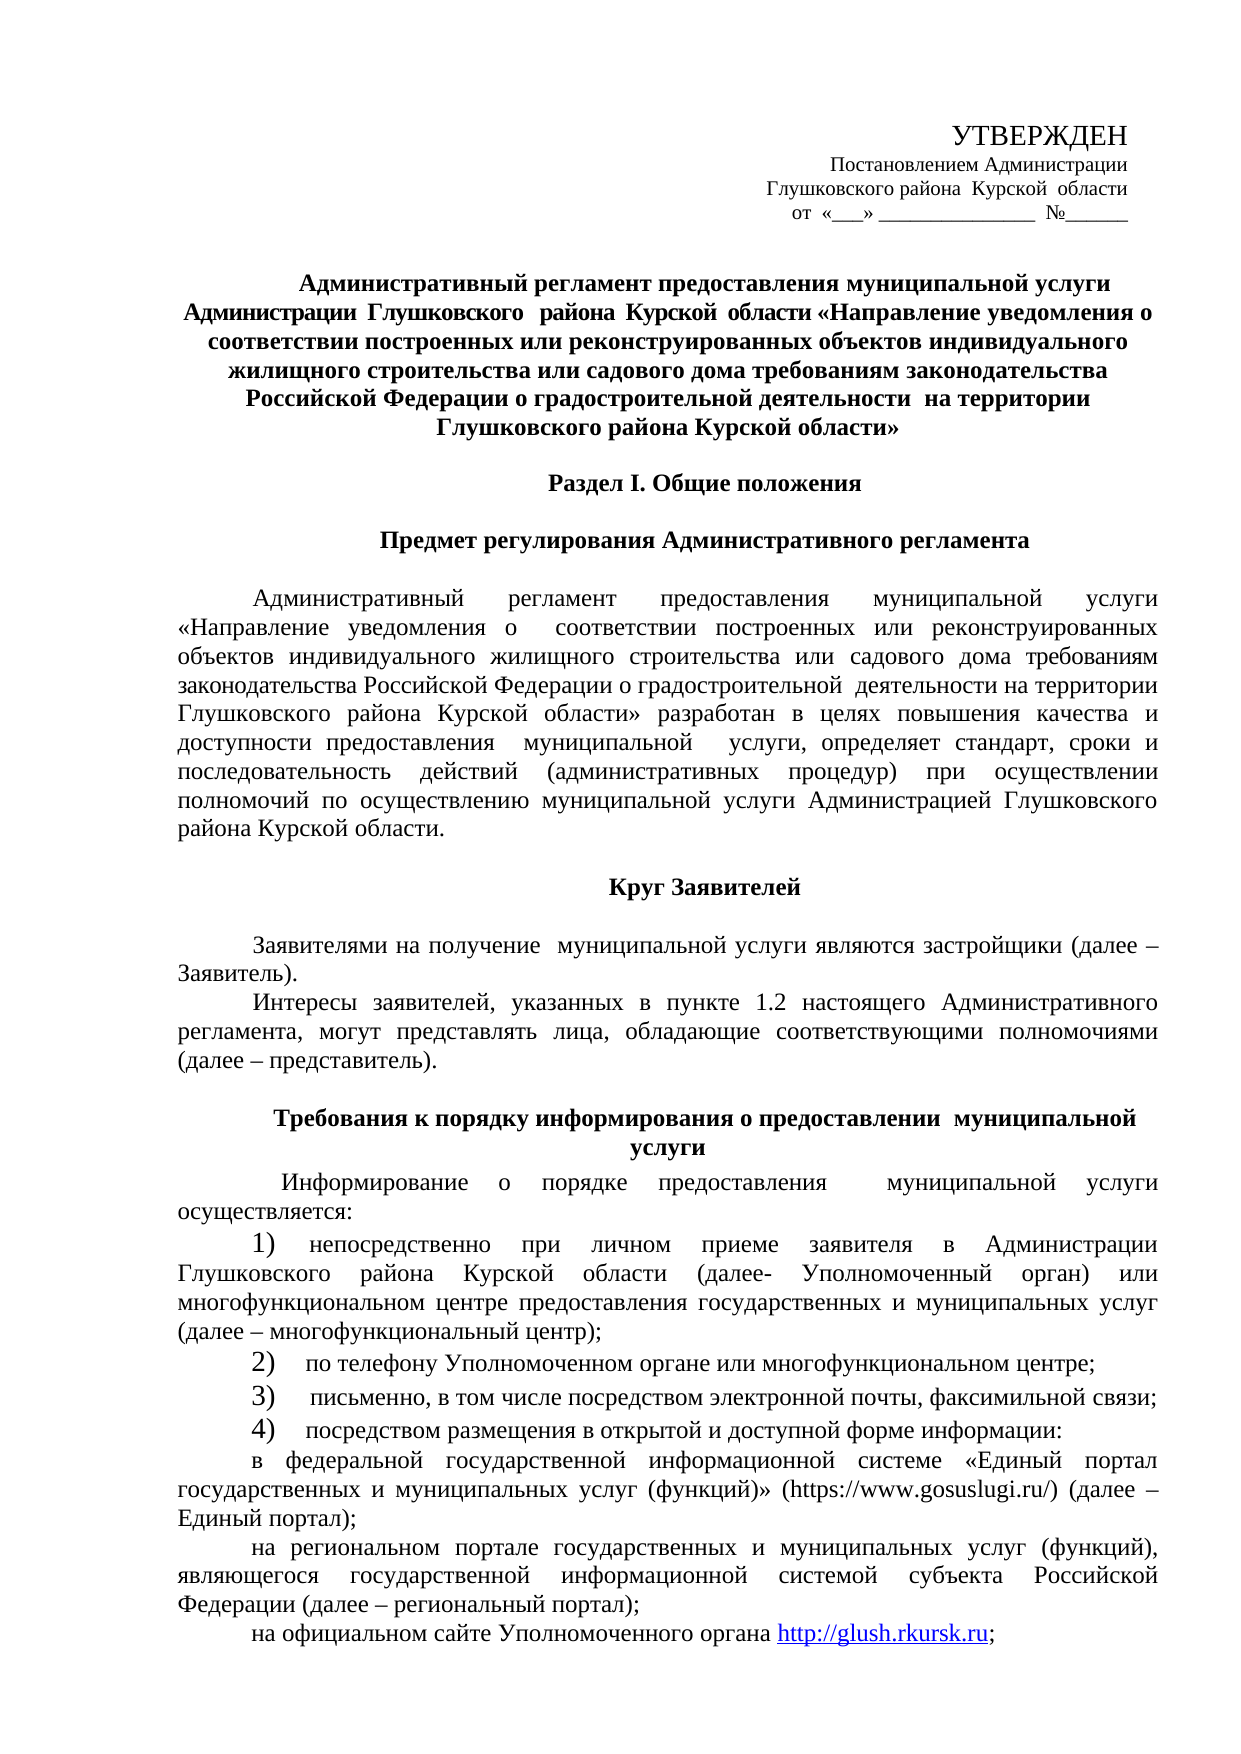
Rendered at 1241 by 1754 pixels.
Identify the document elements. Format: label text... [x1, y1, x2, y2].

subtitle Круг Заявителей [177, 872, 1158, 900]
list Заявителями на получение муниципальной услуги являются застройщики (далее – Заявитель). [177, 930, 1158, 987]
subtitle Раздел I. Общие положения [177, 468, 1158, 496]
list непосредственно при личном приеме заявителя в Администрации Глушковского района Курской области (далее- Уполномоченный орган) или многофункциональном центре предоставления государственных и муниципальных услуг (далее – многофункциональный центр); [177, 1225, 1158, 1344]
text Информирование о порядке предоставления муниципальной услуги осуществляется: [177, 1167, 1158, 1225]
text от «___» _______________ №______ [281, 200, 1128, 224]
text на официальном сайте Уполномоченного органа http://glush.rkursk.ru; [177, 1618, 1158, 1647]
text в федеральной государственной информационной системе «Единый портал государственных и муниципальных услуг (функций)» (https://www.gosuslugi.ru/) (далее – Единый портал); [177, 1445, 1158, 1531]
subtitle Требования к порядку информирования о предоставлении муниципальной услуги [177, 1103, 1158, 1160]
text на региональном портале государственных и муниципальных услуг (функций), являющегося государственной информационной системой субъекта Российской Федерации (далее – региональный портал); [177, 1532, 1158, 1618]
subtitle Административный регламент предоставления муниципальной услуги Администрации Глушковского района Курской области «Направление уведомления о соответствии построенных или реконструированных объектов индивидуального жилищного строительства или садового дома требованиям законодательства Российской Федерации о градостроительной деятельности на территории Глушковского района Курской области» [177, 268, 1158, 441]
list Административный регламент предоставления муниципальной услуги «Направление уведомления о соответствии построенных или реконструированных объектов индивидуального жилищного строительства или садового дома требованиям законодательства Российской Федерации о градостроительной деятельности на территории Глушковского района Курской области» разработан в целях повышения качества и доступности предоставления муниципальной услуги, определяет стандарт, сроки и последовательность действий (административных процедур) при осуществлении полномочий по осуществлению муниципальной услуги Администрацией Глушковского района Курской области. [177, 583, 1158, 842]
list по телефону Уполномоченном органе или многофункциональном центре; [177, 1344, 1158, 1378]
text УТВЕРЖДЕН [281, 118, 1128, 152]
text Глушковского района Курской области [281, 176, 1128, 200]
text Предмет регулирования Административного регламента [177, 525, 1158, 554]
text Постановлением Администрации [281, 152, 1128, 176]
list посредством размещения в открытой и доступной форме информации: [177, 1412, 1158, 1445]
list Интересы заявителей, указанных в пункте 1.2 настоящего Административного регламента, могут представлять лица, обладающие соответствующими полномочиями (далее – представитель). [177, 987, 1158, 1073]
list письменно, в том числе посредством электронной почты, факсимильной связи; [177, 1378, 1158, 1412]
